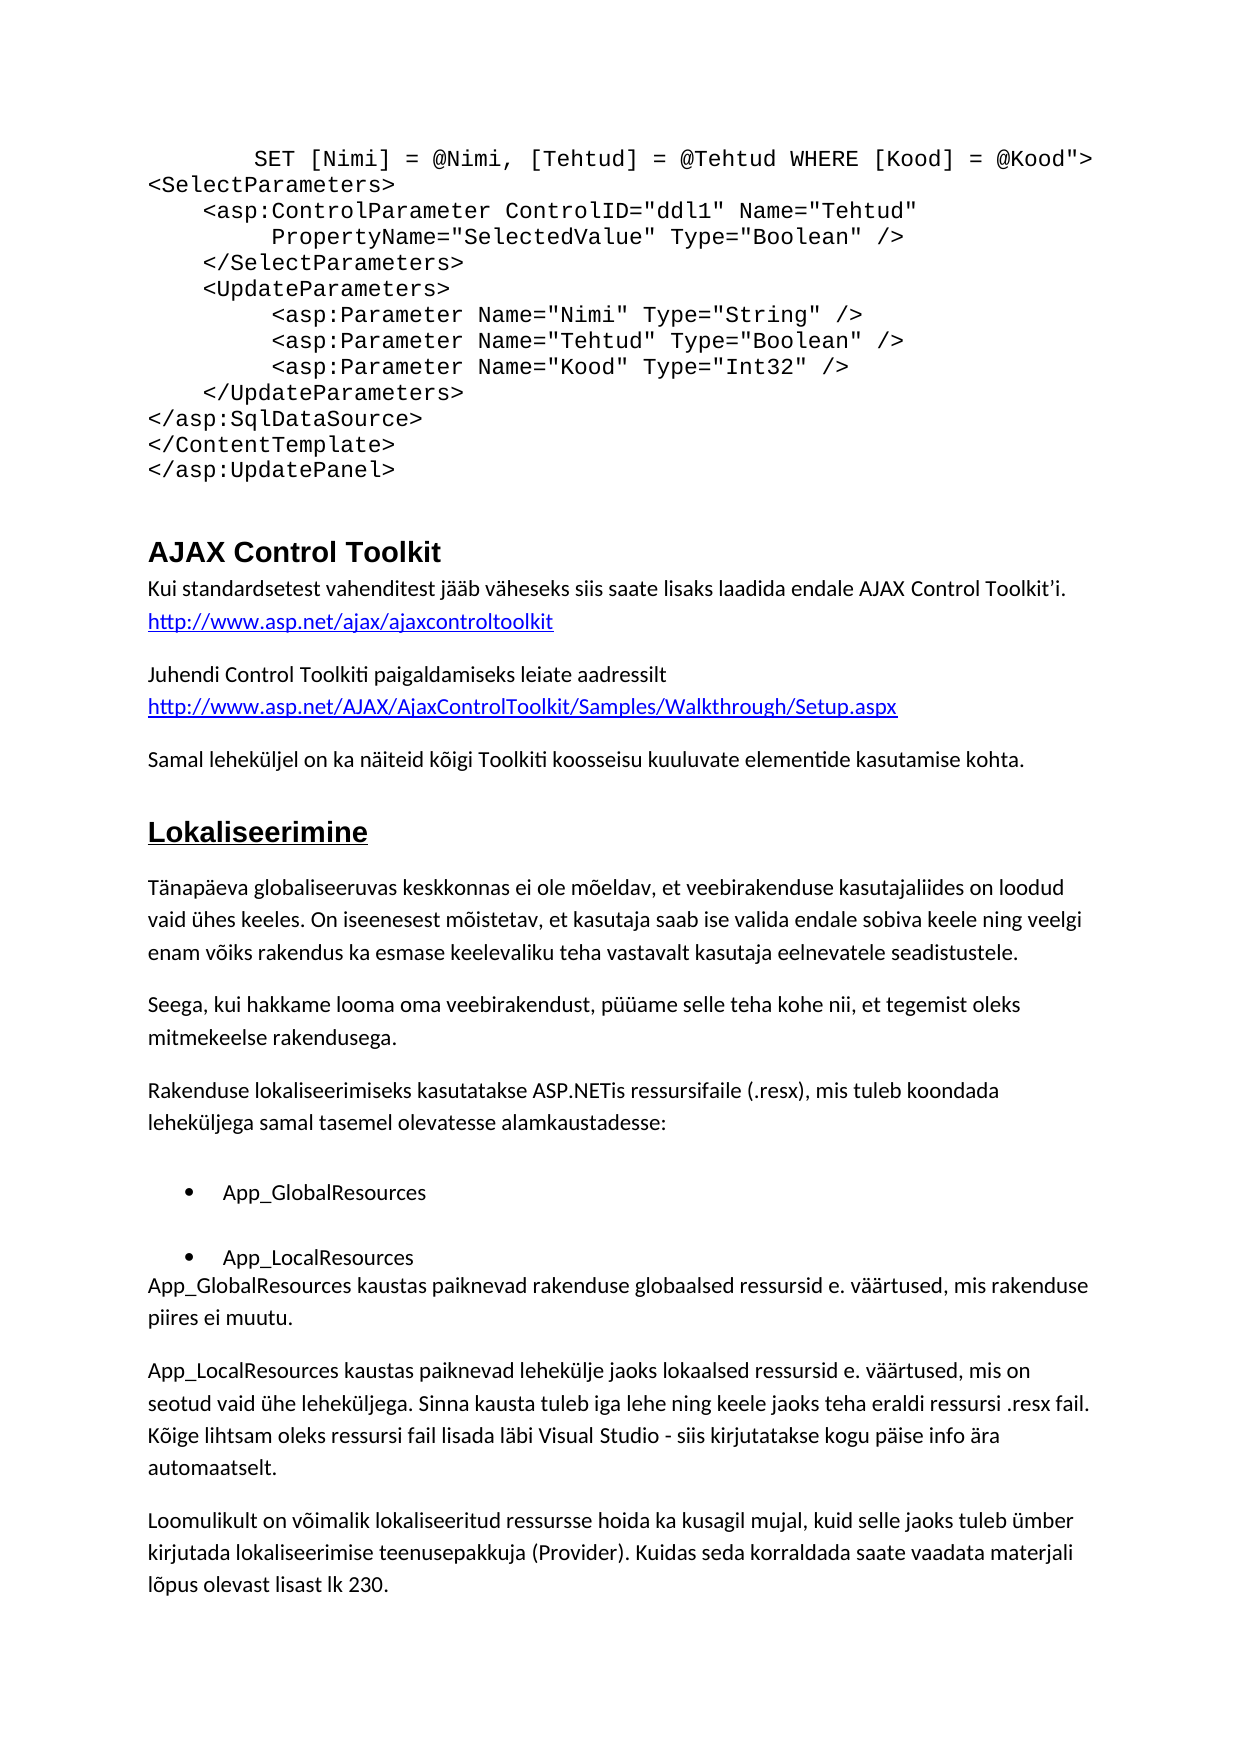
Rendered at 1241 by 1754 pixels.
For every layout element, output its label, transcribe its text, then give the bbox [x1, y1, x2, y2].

text SET [Nimi] = @Nimi, [Tehtud] = @Tehtud WHERE [Kood] = @Kood"> [148, 148, 1093, 173]
list App_GlobalResources [185, 1178, 1093, 1206]
text </SelectParameters> [148, 251, 1093, 277]
text Tänapäeva globaliseeruvas keskkonnas ei ole mõeldav, et veebirakenduse kasutajaliides on loodud vaid ühes keeles. On iseenesest mõistetav, et kasutaja saab ise valida endale sobiva keele ning veelgi enam võiks rakendus ka esmase keelevaliku teha vastavalt kasutaja eelnevatele seadistustele. [148, 873, 1093, 966]
subtitle AJAX Control Toolkit [148, 535, 1093, 568]
text PropertyName="SelectedValue" Type="Boolean" /> [148, 225, 1093, 251]
text Seega, kui hakkame looma oma veebirakendust, püüame selle teha kohe nii, et tegemist oleks mitmekeelse rakendusega. [148, 991, 1093, 1051]
text </asp:SqlDataSource> [148, 407, 1093, 433]
text <asp:Parameter Name="Tehtud" Type="Boolean" /> [148, 329, 1093, 355]
text <SelectParameters> [148, 173, 1093, 199]
text Rakenduse lokaliseerimiseks kasutatakse ASP.NETis ressursifaile (.resx), mis tuleb koondada leheküljega samal tasemel olevatesse alamkaustadesse: [148, 1076, 1093, 1136]
text </UpdateParameters> [148, 381, 1093, 407]
list App_LocalResources [185, 1243, 1093, 1271]
text <asp:ControlParameter ControlID="ddl1" Name="Tehtud" [148, 199, 1093, 225]
text <UpdateParameters> [148, 277, 1093, 303]
text Juhendi Control Toolkiti paigaldamiseks leiate aadressilt http://www.asp.net/AJAX/AjaxControlToolkit/Samples/Walkthrough/Setup.aspx [148, 660, 1093, 720]
text Samal leheküljel on ka näiteid kõigi Toolkiti koosseisu kuuluvate elementide kasutamise kohta. [148, 745, 1093, 773]
text <asp:Parameter Name="Nimi" Type="String" /> [148, 303, 1093, 329]
text App_LocalResources kaustas paiknevad lehekülje jaoks lokaalsed ressursid e. väärtused, mis on seotud vaid ühe leheküljega. Sinna kausta tuleb iga lehe ning keele jaoks teha eraldi ressursi .resx fail. Kõige lihtsam oleks ressursi fail lisada läbi Visual Studio - siis kirjutatakse kogu päise info ära automaatselt. [148, 1356, 1093, 1481]
text <asp:Parameter Name="Kood" Type="Int32" /> [148, 355, 1093, 381]
text Kui standardsetest vahenditest jääb väheseks siis saate lisaks laadida endale AJAX Control Toolkit’i. http://www.asp.net/ajax/ajaxcontroltoolkit [148, 574, 1093, 635]
text </ContentTemplate> [148, 433, 1093, 459]
subtitle Lokaliseerimine [148, 815, 1093, 848]
text </asp:UpdatePanel> [148, 459, 1093, 485]
text App_GlobalResources kaustas paiknevad rakenduse globaalsed ressursid e. väärtused, mis rakenduse piires ei muutu. [148, 1271, 1093, 1331]
